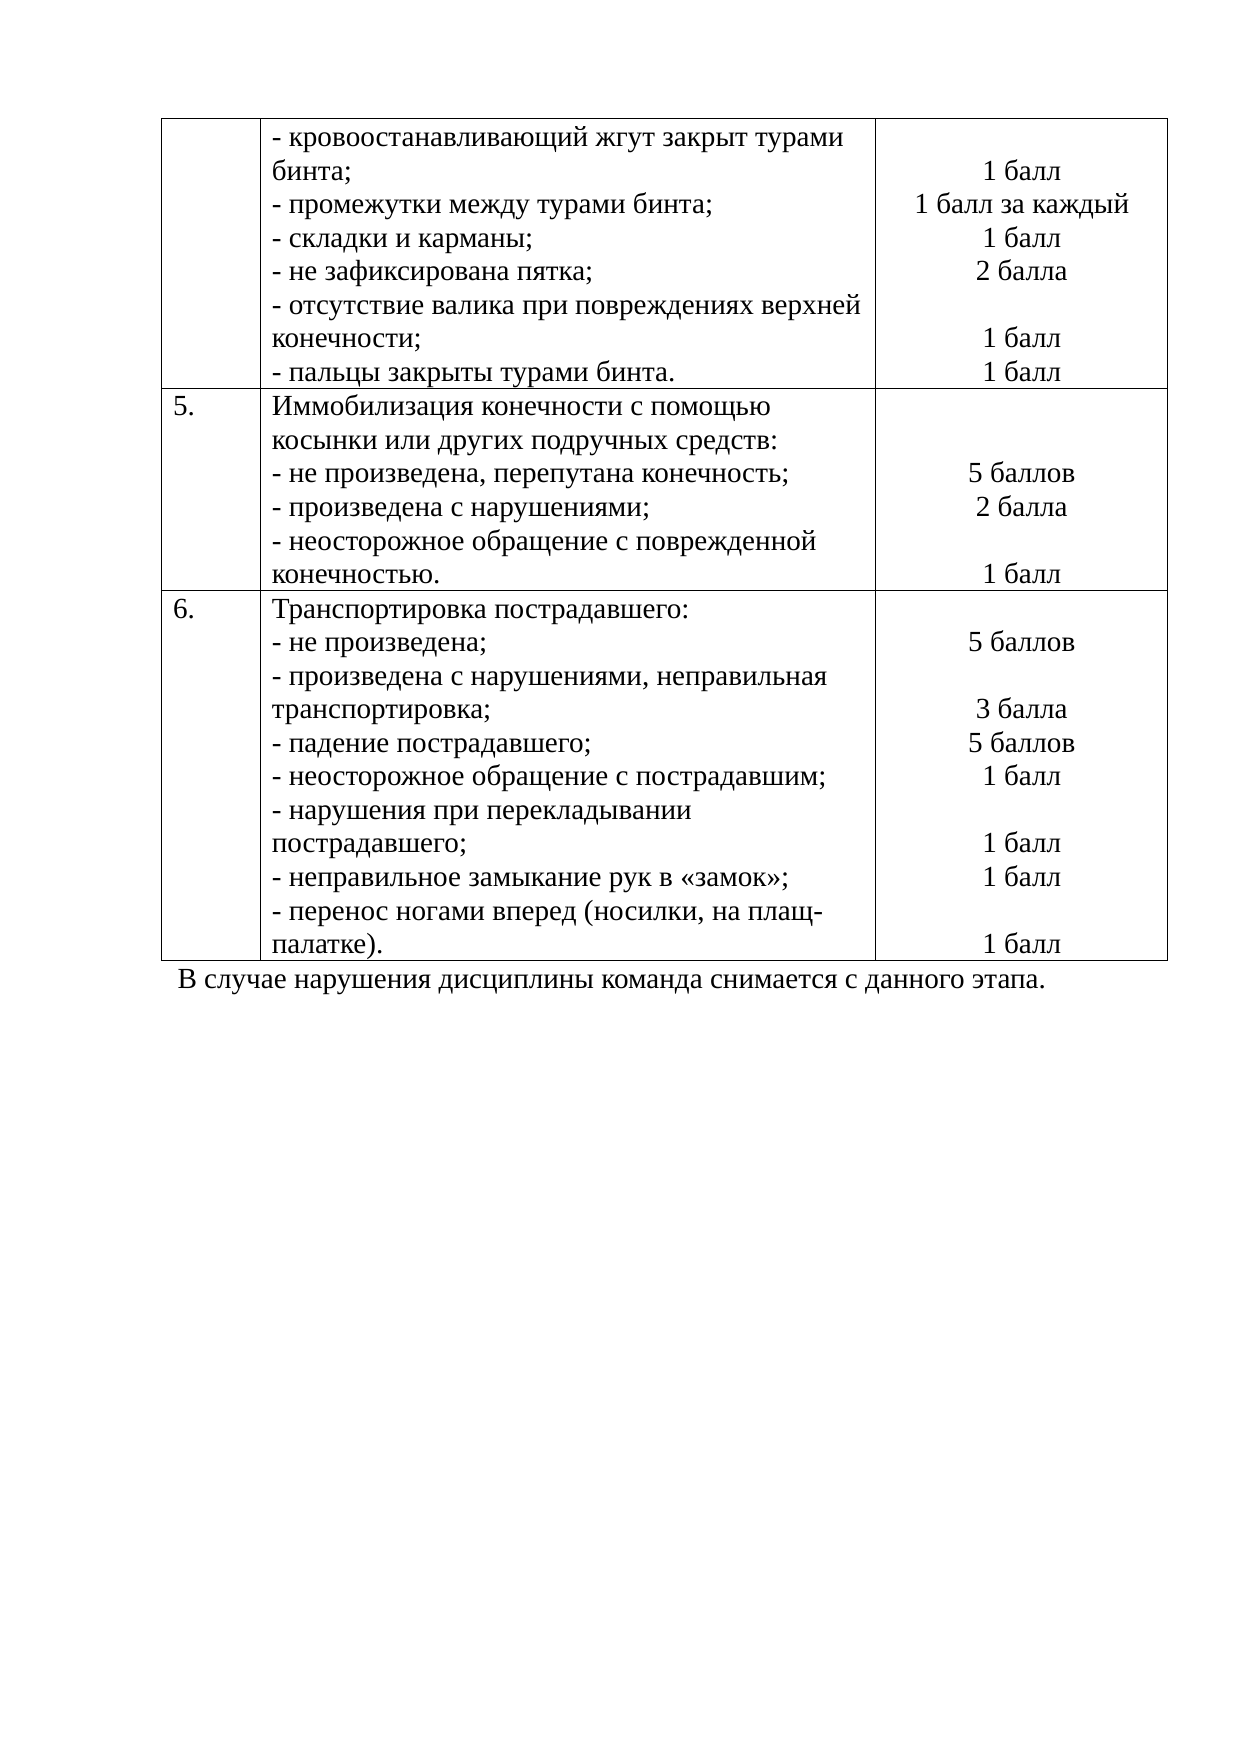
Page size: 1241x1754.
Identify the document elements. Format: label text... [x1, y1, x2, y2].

table_cell 4. [162, 119, 260, 387]
text В случае нарушения дисциплины команда снимается с данного этапа. [177, 961, 1152, 994]
table_cell 6. [162, 591, 260, 960]
table_cell 5. [162, 389, 260, 590]
table_cell 5 баллов 3 балла 5 баллов 1 балл 1 балл 1 балл 1 балл [876, 591, 1167, 960]
table_cell 5 баллов 2 балла 1 балл [876, 389, 1167, 590]
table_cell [876, 119, 1167, 387]
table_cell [261, 119, 875, 387]
table_cell Транспортировка пострадавшего: - не произведена; - произведена с нарушениями, неправильная транспортировка; - падение пострадавшего; - неосторожное обращение с пострадавшим; - нарушения при перекладывании пострадавшего; - неправильное замыкание рук в «замок»; - перенос ногами вперед (носилки, на плащ-палатке). [261, 591, 875, 960]
table_cell Иммобилизация конечности с помощью косынки или других подручных средств: - не произведена, перепутана конечность; - произведена с нарушениями; - неосторожное обращение с поврежденной конечностью. [261, 389, 875, 590]
